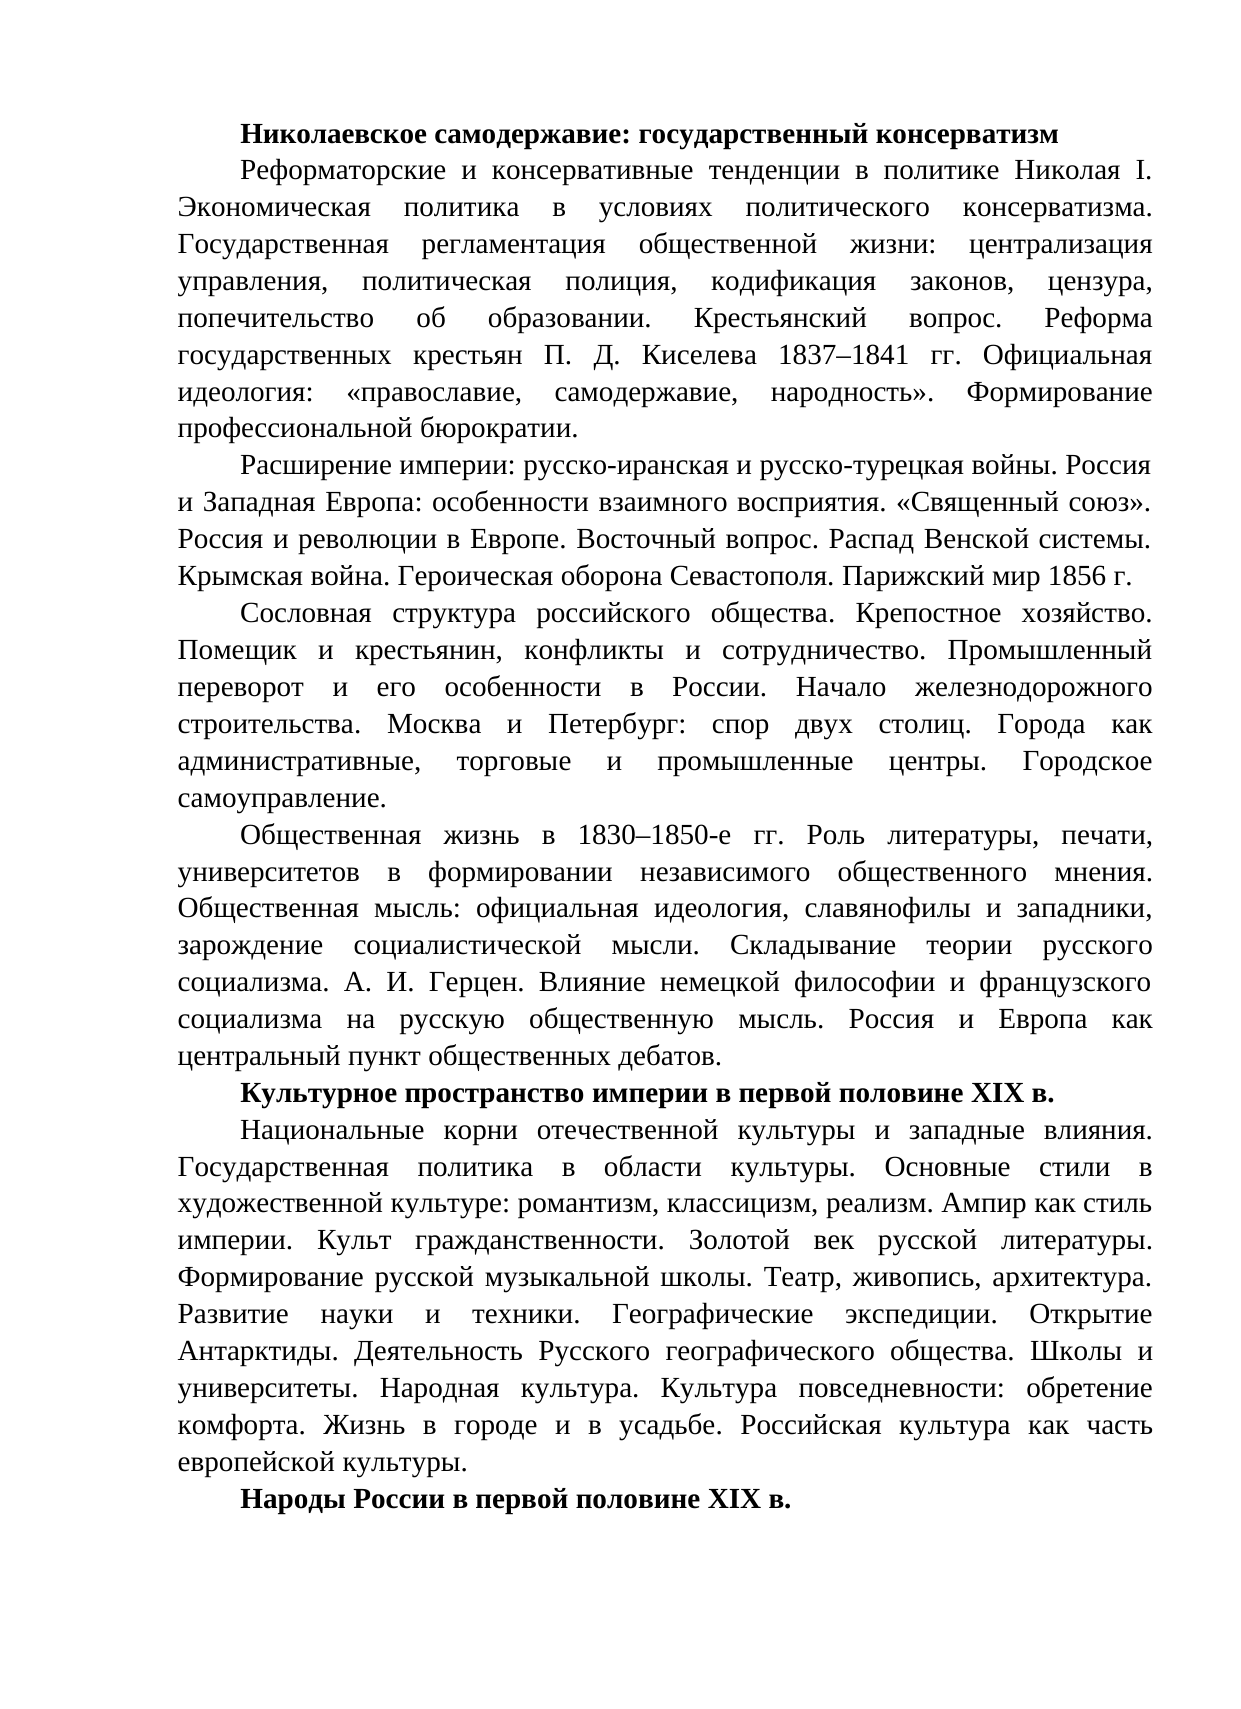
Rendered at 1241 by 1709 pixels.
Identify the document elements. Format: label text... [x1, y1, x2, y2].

text Расширение империи: русско-иранская и русско-турецкая войны. Россия и Западная Европа: особенности взаимного восприятия. «Священный союз». Россия и революции в Европе. Восточный вопрос. Распад Венской системы. Крымская война. Героическая оборона Севастополя. Парижский мир 1856 г. [177, 447, 1152, 592]
subtitle Культурное пространство империи в первой половине XIX в. [240, 1075, 1173, 1109]
text Национальные корни отечественной культуры и западные влияния. Государственная политика в области культуры. Основные стили в художественной культуре: романтизм, классицизм, реализм. Ампир как стиль империи. Культ гражданственности. Золотой век русской литературы. Формирование русской музыкальной школы. Театр, живопись, архитектура. Развитие науки и техники. Географические экспедиции. Открытие Антарктиды. Деятельность Русского географического общества. Школы и университеты. Народная культура. Культура повседневности: обретение комфорта. Жизнь в городе и в усадьбе. Российская культура как часть европейской культуры. [177, 1112, 1153, 1477]
subtitle Народы России в первой половине XIX в. [240, 1481, 1173, 1514]
text Реформаторские и консервативные тенденции в политике Николая I. Экономическая политика в условиях политического консерватизма. Государственная регламентация общественной жизни: централизация управления, политическая полиция, кодификация законов, цензура, попечительство об образовании. Крестьянский вопрос. Реформа государственных крестьян П. Д. Киселева 1837–1841 гг. Официальная идеология: «православие, самодержавие, народность». Формирование профессиональной бюрократии. [177, 152, 1153, 444]
text Общественная жизнь в 1830–1850-е гг. Роль литературы, печати, университетов в формировании независимого общественного мнения. Общественная мысль: официальная идеология, славянофилы и западники, зарождение социалистической мысли. Складывание теории русского социализма. А. И. Герцен. Влияние немецкой философии и французского социализма на русскую общественную мысль. Россия и Европа как центральный пункт общественных дебатов. [177, 817, 1153, 1072]
subtitle Николаевское самодержавие: государственный консерватизм [240, 117, 1173, 150]
text Сословная структура российского общества. Крепостное хозяйство. Помещик и крестьянин, конфликты и сотрудничество. Промышленный переворот и его особенности в России. Начало железнодорожного строительства. Москва и Петербург: спор двух столиц. Города как административные, торговые и промышленные центры. Городское самоуправление. [177, 596, 1153, 813]
